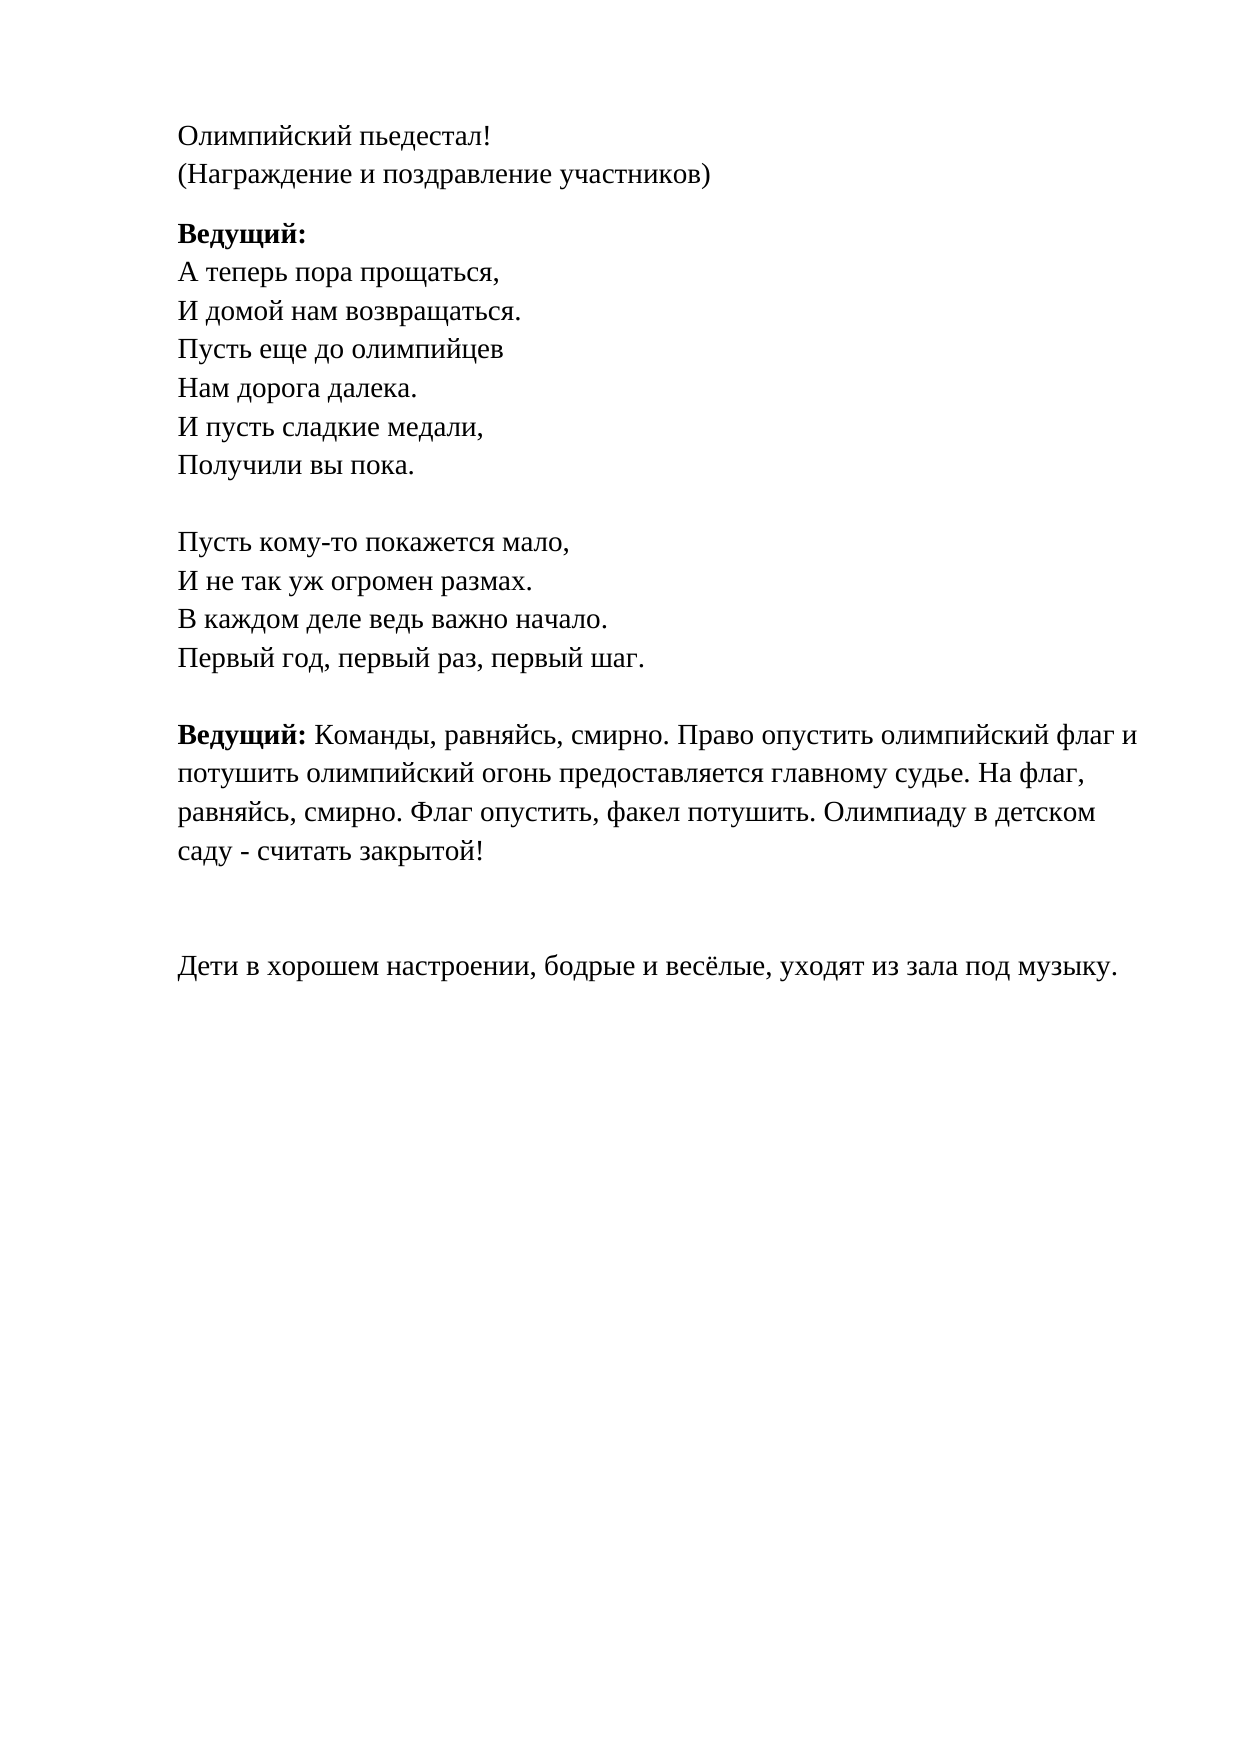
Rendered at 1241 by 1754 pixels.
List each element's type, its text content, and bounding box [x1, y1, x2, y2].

text Ведущий: А теперь пора прощаться, И домой нам возвращаться. Пусть еще до олимпийцев Нам дорога далека. И пусть сладкие медали, Получили вы пока. Пусть кому-то покажется мало, И не так уж огромен размах. В каждом деле ведь важно начало. Первый год, первый раз, первый шаг. Ведущий: Команды, равняйсь, смирно. Право опустить олимпийский флаг и потушить олимпийский огонь предоставляется главному судье. На флаг, равняйсь, смирно. Флаг опустить, факел потушить. Олимпиаду в детском саду - считать закрытой! Дети в хорошем настроении, бодрые и весёлые, уходят из зала под музыку. [177, 216, 1152, 982]
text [177, 118, 1152, 190]
